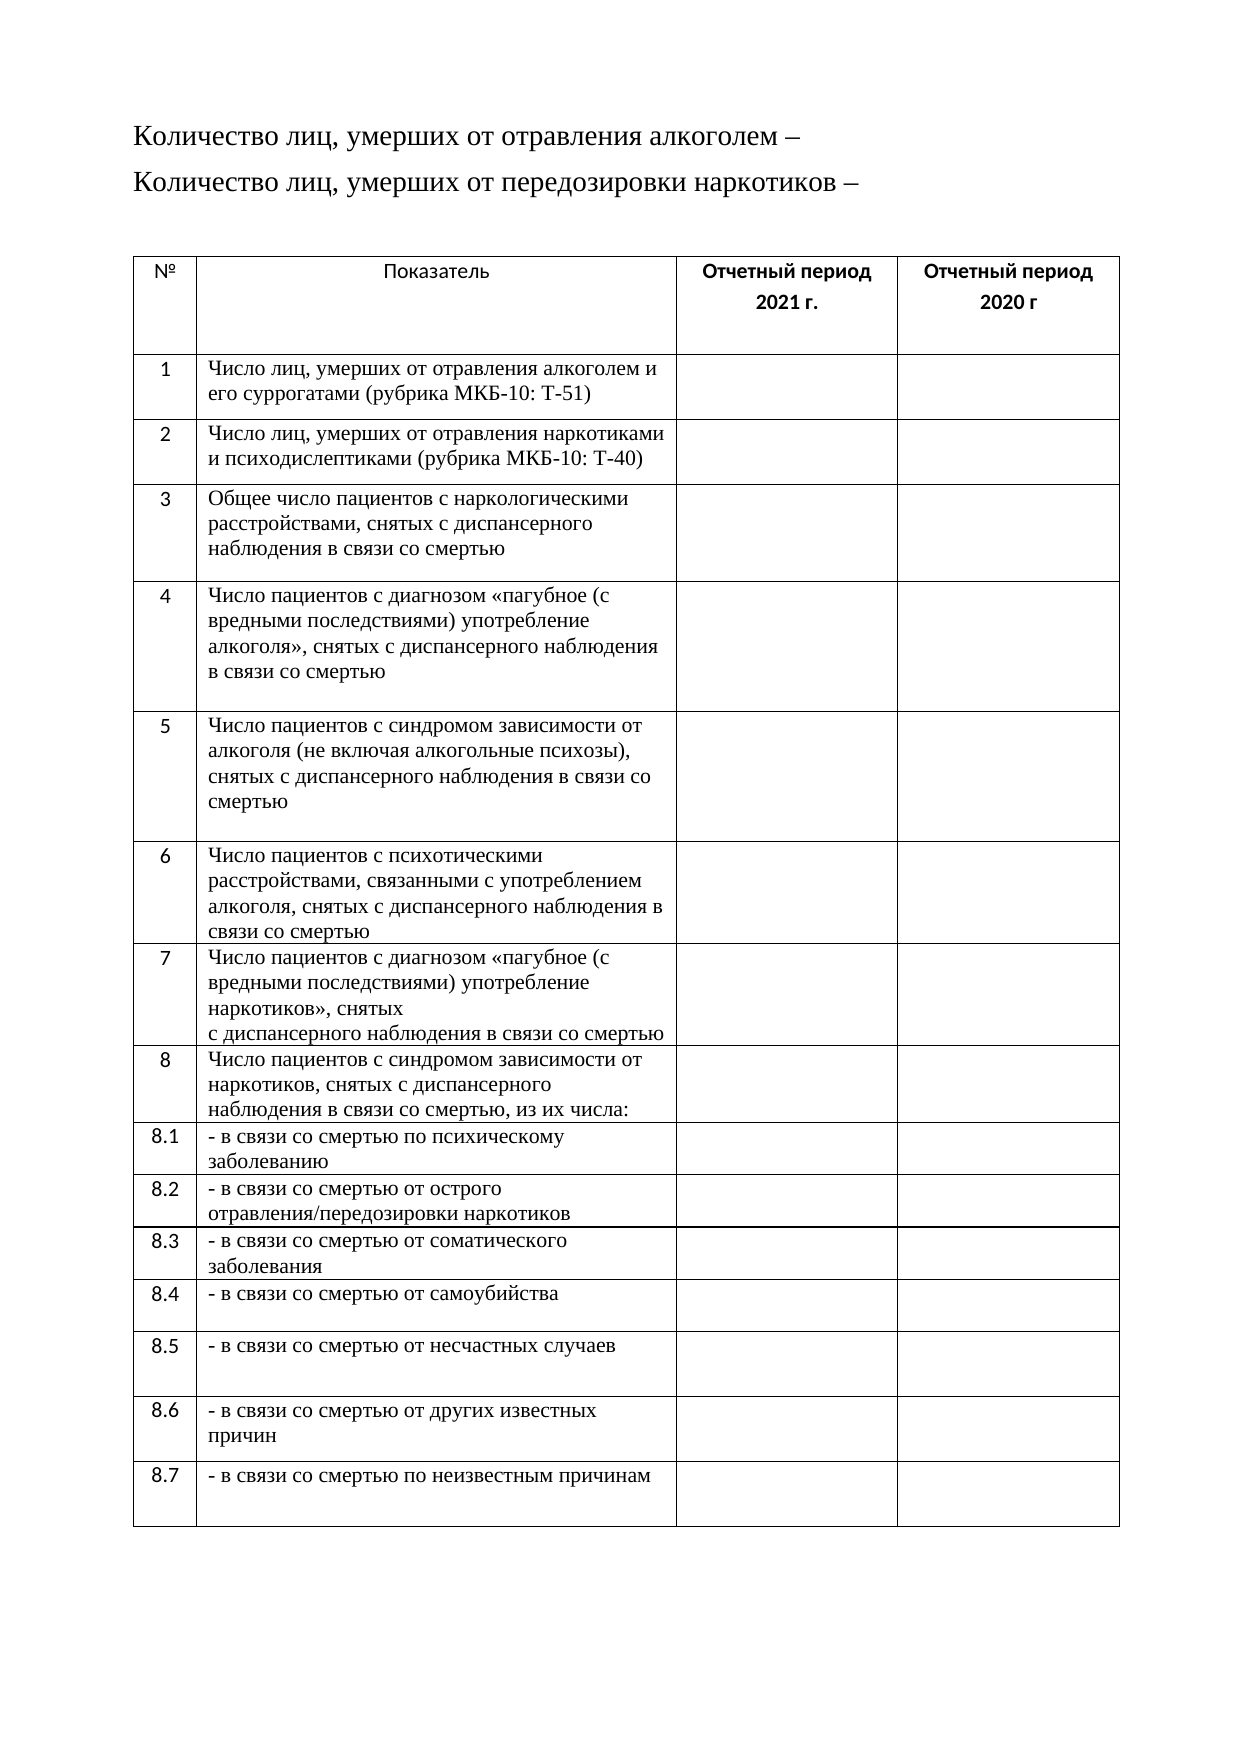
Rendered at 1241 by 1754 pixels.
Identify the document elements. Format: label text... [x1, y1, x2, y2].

table_cell [677, 485, 897, 581]
table_cell Число пациентов с психотическими расстройствами, связанными с употреблением алкоголя, снятых с диспансерного наблюдения в связи со смертью [197, 842, 676, 943]
table_cell [898, 712, 1119, 841]
table_cell Число пациентов с синдромом зависимости от наркотиков, снятых с диспансерного наблюдения в связи со смертью, из их числа: [197, 1046, 676, 1122]
table_cell [677, 1462, 897, 1526]
table_cell [898, 485, 1119, 581]
table_cell [677, 420, 897, 484]
table_cell 8.5 [134, 1332, 196, 1396]
table_cell [898, 1123, 1119, 1174]
table_cell - в связи со смертью по неизвестным причинам [197, 1462, 676, 1526]
table_cell [677, 1280, 897, 1331]
table_header Отчетный период 2020 г [898, 257, 1119, 354]
table_cell [898, 1397, 1119, 1461]
table_header Отчетный период 2021 г. [677, 257, 897, 354]
table_cell - в связи со смертью от острого отравления/передозировки наркотиков [197, 1175, 676, 1226]
table_cell 7 [134, 944, 196, 1045]
table_cell - в связи со смертью от соматического заболевания [197, 1228, 676, 1279]
table_header № [134, 257, 196, 354]
table_cell [677, 1397, 897, 1461]
table_cell Число лиц, умерших от отравления алкоголем и его суррогатами (рубрика МКБ-10: Т-51) [197, 355, 676, 419]
table_cell Число лиц, умерших от отравления наркотиками и психодислептиками (рубрика МКБ-10: Т-40) [197, 420, 676, 484]
table_cell [898, 842, 1119, 943]
table_cell 4 [134, 582, 196, 711]
table_cell 1 [134, 355, 196, 419]
table_cell [677, 944, 897, 1045]
table_cell - в связи со смертью по психическому заболеванию [197, 1123, 676, 1174]
table_cell Число пациентов с синдромом зависимости от алкоголя (не включая алкогольные психозы), снятых с диспансерного наблюдения в связи со смертью [197, 712, 676, 841]
table_cell 8.3 [134, 1228, 196, 1279]
table_cell [677, 712, 897, 841]
table_cell [898, 582, 1119, 711]
table_cell - в связи со смертью от несчастных случаев [197, 1332, 676, 1396]
table_cell Число пациентов с диагнозом «пагубное (с вредными последствиями) употребление алкоголя», снятых с диспансерного наблюдения в связи со смертью [197, 582, 676, 711]
table_cell Общее число пациентов с наркологическими расстройствами, снятых с диспансерного наблюдения в связи со смертью [197, 485, 676, 581]
table_cell 8 [134, 1046, 196, 1122]
table_cell [898, 1228, 1119, 1279]
table_cell [677, 842, 897, 943]
table_cell Число пациентов с диагнозом «пагубное (с вредными последствиями) употребление наркотиков», снятых с диспансерного наблюдения в связи со смертью [197, 944, 676, 1045]
table_cell 8.4 [134, 1280, 196, 1331]
table_cell [677, 1123, 897, 1174]
table_cell [677, 355, 897, 419]
table_cell [898, 420, 1119, 484]
table_cell - в связи со смертью от самоубийства [197, 1280, 676, 1331]
table_cell 8.1 [134, 1123, 196, 1174]
table_cell [898, 1175, 1119, 1226]
table_header Показатель [197, 257, 676, 354]
table_cell [898, 1280, 1119, 1331]
table_cell [898, 944, 1119, 1045]
table_cell [898, 1462, 1119, 1526]
table_cell [677, 1228, 897, 1279]
table_cell 6 [134, 842, 196, 943]
table_cell 3 [134, 485, 196, 581]
text Количество лиц, умерших от передозировки наркотиков – [133, 164, 1152, 198]
table_cell [898, 1332, 1119, 1396]
text Количество лиц, умерших от отравления алкоголем – [133, 118, 1152, 152]
table_cell [677, 582, 897, 711]
table_cell 5 [134, 712, 196, 841]
table_cell 8.6 [134, 1397, 196, 1461]
table_cell 2 [134, 420, 196, 484]
table_cell [677, 1175, 897, 1226]
table_cell [898, 1046, 1119, 1122]
table_cell 8.2 [134, 1175, 196, 1226]
table_cell - в связи со смертью от других известных причин [197, 1397, 676, 1461]
table_cell [898, 355, 1119, 419]
table_cell [677, 1046, 897, 1122]
table_cell [677, 1332, 897, 1396]
table_cell 8.7 [134, 1462, 196, 1526]
